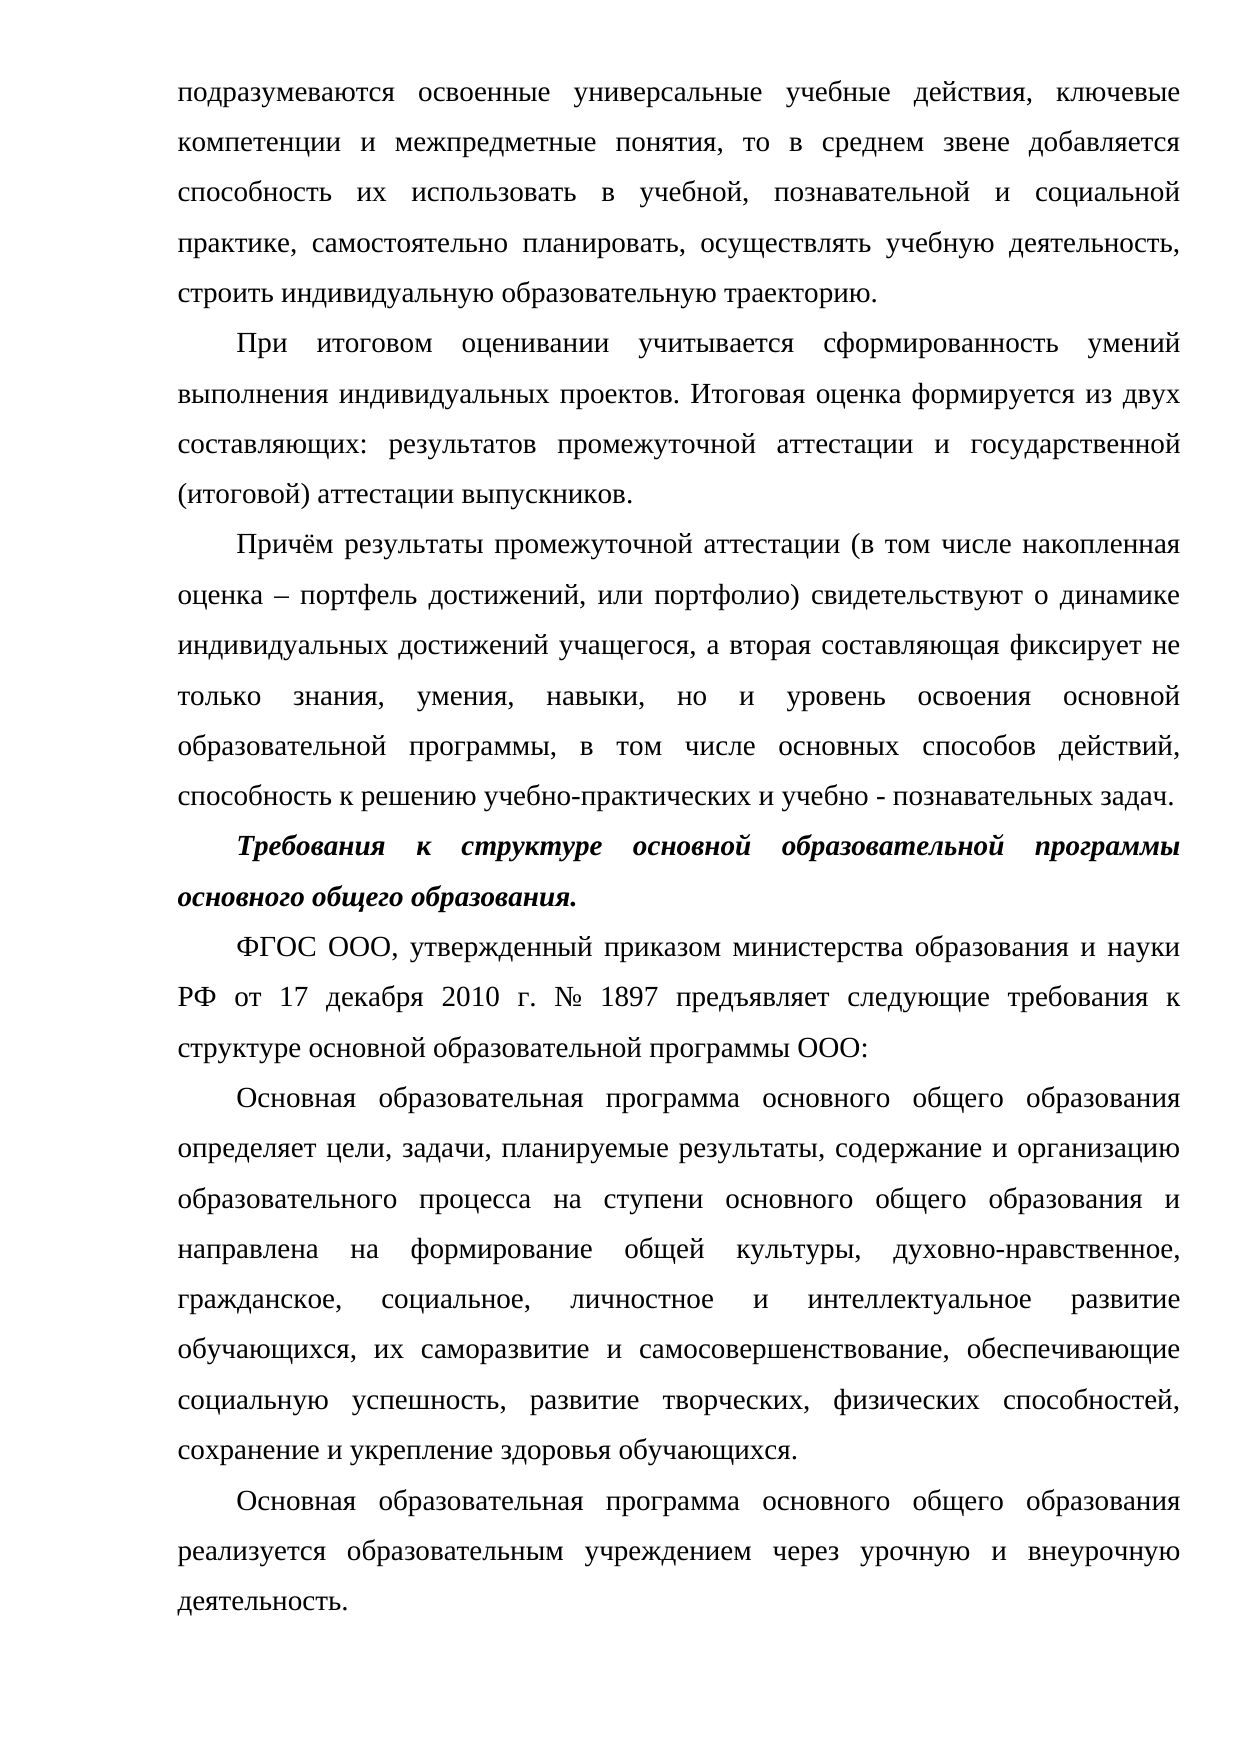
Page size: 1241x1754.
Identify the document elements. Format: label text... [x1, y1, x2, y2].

text ФГОС ООО, утвержденный приказом министерства образования и науки РФ от 17 декабря 2010 г. № 1897 предъявляет следующие требования к структуре основной образовательной программы ООО: [177, 929, 1181, 1063]
text При итоговом оценивании учитывается сформированность умений выполнения индивидуальных проектов. Итоговая оценка формируется из двух составляющих: результатов промежуточной аттестации и государственной (итоговой) аттестации выпускников. [177, 325, 1181, 510]
text Основная образовательная программа основного общего образования определяет цели, задачи, планируемые результаты, содержание и организацию образовательного процесса на ступени основного общего образования и направлена на формирование общей культуры, духовно-нравственное, гражданское, социальное, личностное и интеллектуальное развитие обучающихся, их саморазвитие и самосовершенствование, обеспечивающие социальную успешность, развитие творческих, физических способностей, сохранение и укрепление здоровья обучающихся. [177, 1080, 1181, 1466]
text Основная образовательная программа основного общего образования реализуется образовательным учреждением через урочную и внеурочную деятельность. [177, 1483, 1181, 1617]
text Требования к структуре основной образовательной программы основного общего образования. [177, 828, 1181, 912]
text Причём результаты промежуточной аттестации (в том числе накопленная оценка – портфель достижений, или портфолио) свидетельствуют о динамике индивидуальных достижений учащегося, а вторая составляющая фиксирует не только знания, умения, навыки, но и уровень освоения основной образовательной программы, в том числе основных способов действий, способность к решению учебно-практических и учебно - познавательных задач. [177, 527, 1181, 812]
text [177, 74, 1181, 309]
